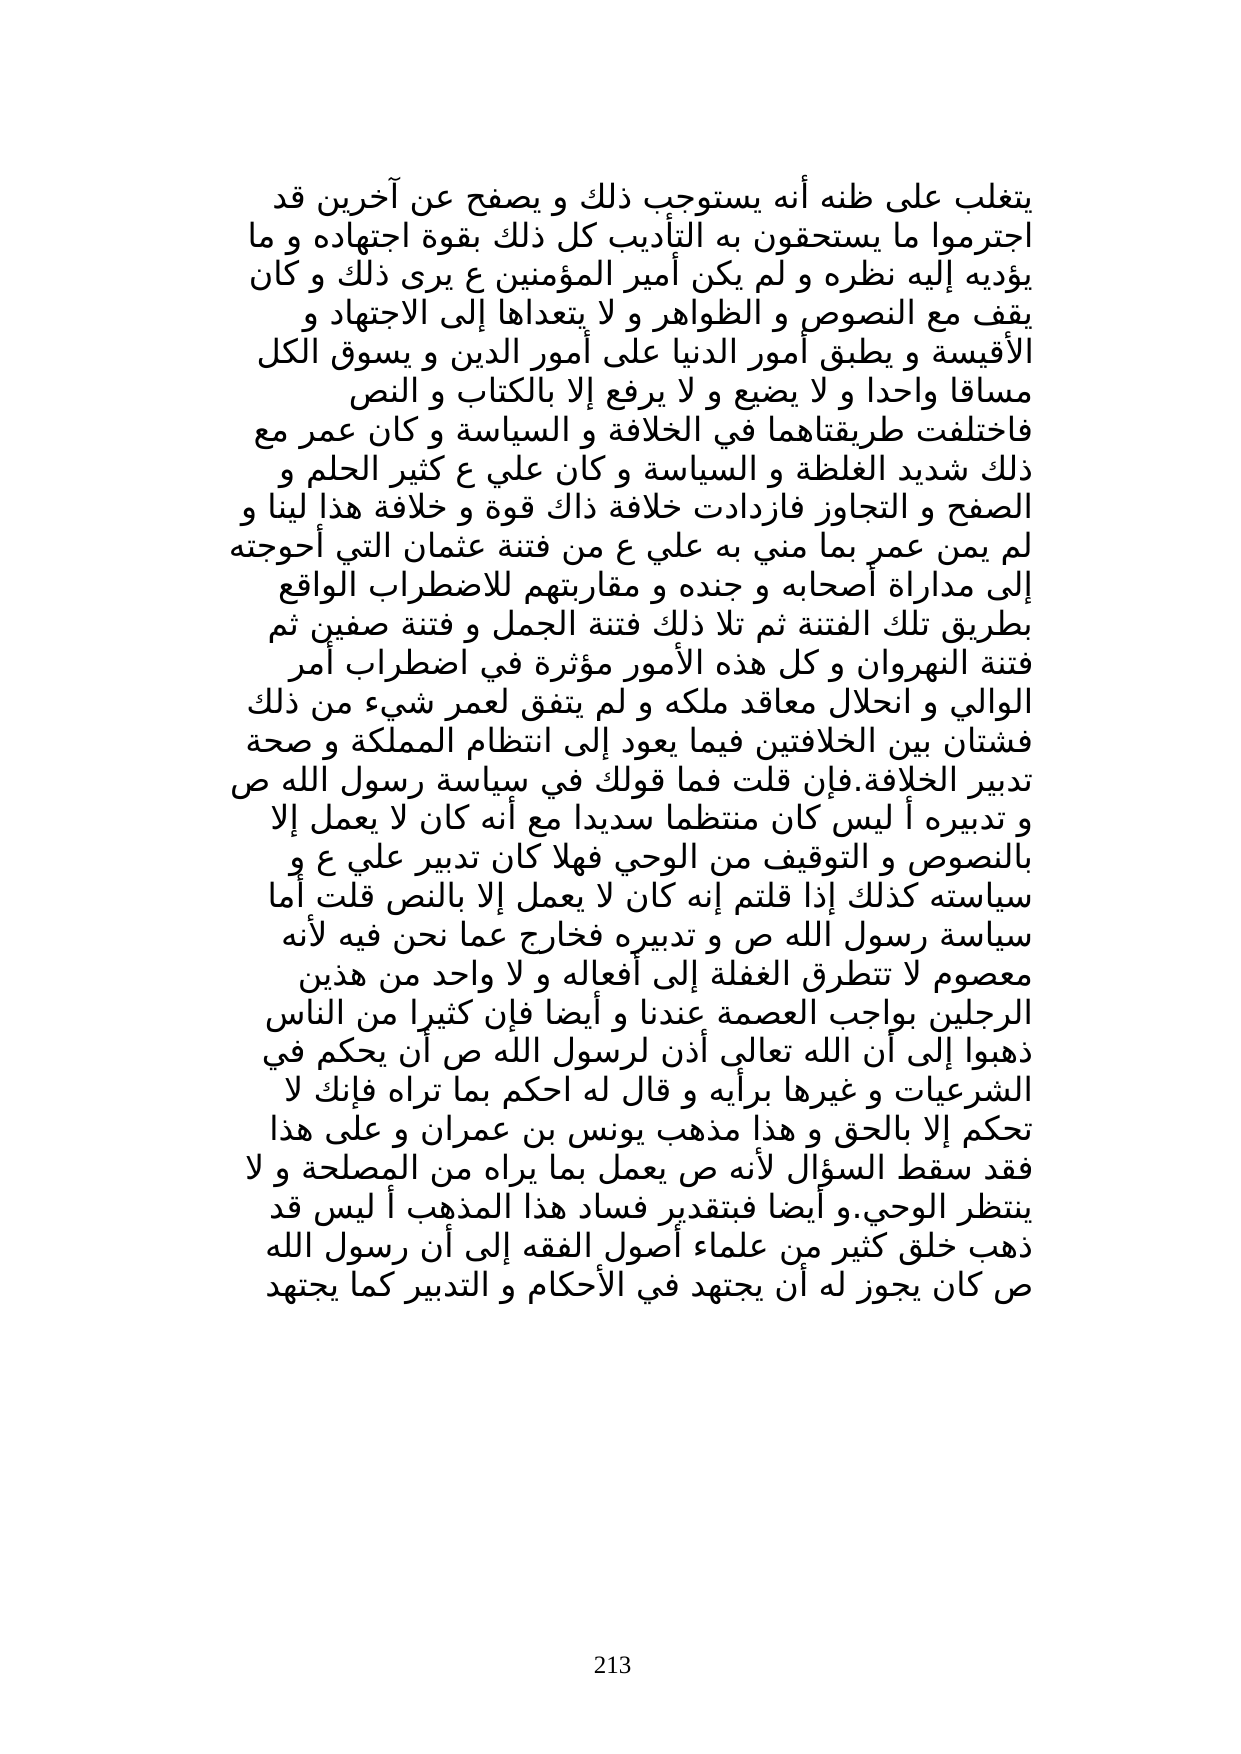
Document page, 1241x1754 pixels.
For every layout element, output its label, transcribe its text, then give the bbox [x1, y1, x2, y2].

text يتغلب على ظنه أنه يستوجب ذلك و يصفح عن آخرين قد اجترموا ما يستحقون به التأديب كل ذلك بقوة اجتهاده و ما يؤديه إليه نظره و لم يكن أمير المؤمنين ع يرى ذلك و كان يقف مع النصوص و الظواهر و لا يتعداها إلى الاجتهاد و الأقيسة و يطبق أمور الدنيا على أمور الدين و يسوق الكل مساقا واحدا و لا يضيع و لا يرفع إلا بالكتاب و النص فاختلفت طريقتاهما في الخلافة و السياسة و كان عمر مع ذلك شديد الغلظة و السياسة و كان علي ع كثير الحلم و الصفح و التجاوز فازدادت خلافة ذاك قوة و خلافة هذا لينا و لم يمن عمر بما مني به علي ع من فتنة عثمان التي أحوجته إلى مداراة أصحابه و جنده و مقاربتهم للاضطراب الواقع بطريق تلك الفتنة ثم تلا ذلك فتنة الجمل و فتنة صفين ثم فتنة النهروان و كل هذه الأمور مؤثرة في اضطراب أمر الوالي و انحلال معاقد ملكه و لم يتفق لعمر شي‏ء من ذلك فشتان بين الخلافتين فيما يعود إلى انتظام المملكة و صحة تدبير الخلافة.فإن قلت فما قولك في سياسة رسول الله ص و تدبيره أ ليس كان منتظما سديدا مع أنه كان لا يعمل إلا بالنصوص و التوقيف من الوحي فهلا كان تدبير علي ع و سياسته كذلك إذا قلتم إنه كان لا يعمل إلا بالنص قلت أما سياسة رسول الله ص و تدبيره فخارج عما نحن فيه لأنه معصوم لا تتطرق الغفلة إلى أفعاله و لا واحد من هذين الرجلين بواجب العصمة عندنا و أيضا فإن كثيرا من الناس ذهبوا إلى أن الله تعالى أذن لرسول الله ص أن يحكم في الشرعيات و غيرها برأيه و قال له احكم بما تراه فإنك لا تحكم إلا بالحق و هذا مذهب يونس بن عمران و على هذا فقد سقط السؤال لأنه ص يعمل بما يراه من المصلحة و لا ينتظر الوحي.و أيضا فبتقدير فساد هذا المذهب أ ليس قد ذهب خلق كثير من علماء أصول الفقه إلى أن رسول الله ص كان يجوز له أن يجتهد في الأحكام و التدبير كما يجتهد [222, 177, 1033, 1304]
